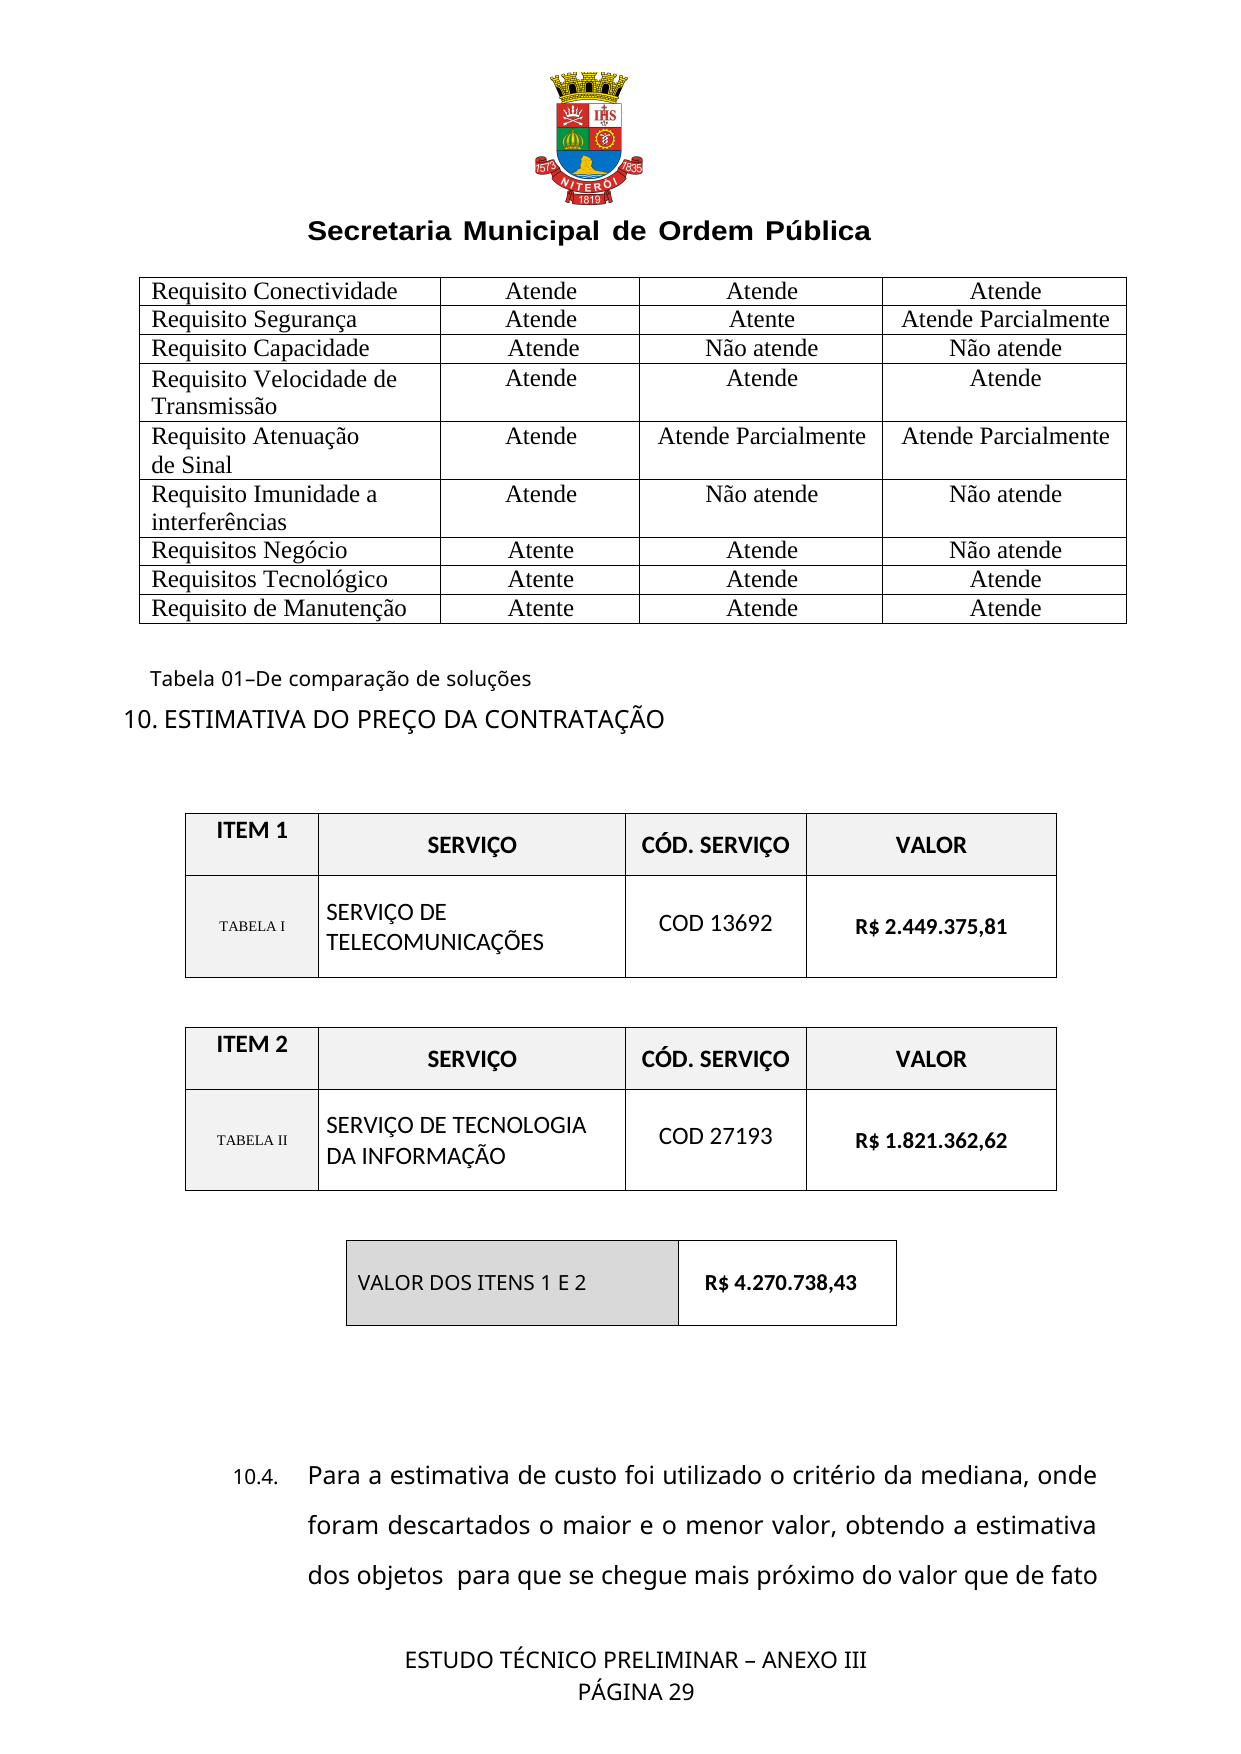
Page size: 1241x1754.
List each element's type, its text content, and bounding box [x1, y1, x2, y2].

table_cell Atende Parcialmente [883, 306, 1126, 334]
table_header VALOR [807, 814, 1056, 875]
table_cell COD 27193 [626, 1090, 806, 1190]
table_header VALOR [807, 1028, 1056, 1089]
table_header CÓD. SERVIÇO [626, 814, 806, 875]
table_cell Atende [883, 278, 1126, 305]
picture [535, 72, 643, 205]
table_cell Atende [640, 364, 882, 421]
table_cell TABELA II [186, 1090, 318, 1190]
table_cell Requisito de Manutenção [140, 595, 440, 622]
table_cell Atende Parcialmente [883, 422, 1126, 479]
table_cell Não atende [640, 335, 882, 363]
table_cell Atende [883, 566, 1126, 594]
table_cell R$ 2.449.375,81 [807, 876, 1056, 977]
table_cell Atende [640, 538, 882, 565]
table_cell Atente [441, 538, 639, 565]
table_cell Atende [883, 364, 1126, 421]
table_cell Atende [640, 595, 882, 622]
table_cell COD 13692 [626, 876, 806, 977]
table_cell Não atende [883, 335, 1126, 363]
table_cell Requisito Segurança [140, 306, 440, 334]
table_cell Atende [441, 364, 639, 421]
table_cell Requisito Velocidade de Transmissão [140, 364, 440, 421]
table_header R$ 4.270.738,43 [679, 1241, 896, 1325]
table_cell Atende [640, 566, 882, 594]
table_cell Atende [441, 335, 639, 363]
table_cell Atende [441, 480, 639, 537]
table_cell Não atende [883, 538, 1126, 565]
table_header ITEM 2 [186, 1028, 318, 1089]
table_cell Não atende [883, 480, 1126, 537]
table_cell Atente [441, 566, 639, 594]
table_cell Atente [441, 595, 639, 622]
table_cell Requisito Atenuação de Sinal [140, 422, 440, 479]
table_cell Atende [441, 306, 639, 334]
table_header VALOR DOS ITENS 1 E 2 [347, 1241, 678, 1325]
table_header ITEM 1 [186, 814, 318, 875]
table_cell Requisito Conectividade [140, 278, 440, 305]
table_cell Não atende [640, 480, 882, 537]
table_cell Atende [883, 595, 1126, 622]
table_cell TABELA I [186, 876, 318, 977]
table_cell Atende Parcialmente [640, 422, 882, 479]
table_cell Atende [441, 278, 639, 305]
table_header SERVIÇO [319, 1028, 625, 1089]
table_cell Requisitos Tecnológico [140, 566, 440, 594]
table_cell Atente [640, 306, 882, 334]
table_cell Requisito Capacidade [140, 335, 440, 363]
list ESTIMATIVA DO PREÇO DA CONTRATAÇÃO [123, 702, 1203, 736]
table_header SERVIÇO [319, 814, 625, 875]
table_cell Atende [640, 278, 882, 305]
text Tabela 01–De comparação de soluções [150, 664, 1203, 693]
table_cell Requisitos Negócio [140, 538, 440, 565]
table_cell Atende [441, 422, 639, 479]
table_cell R$ 1.821.362,62 [807, 1090, 1056, 1190]
table_cell SERVIÇO DE TELECOMUNICAÇÕES [319, 876, 625, 977]
table_cell SERVIÇO DE TECNOLOGIA DA INFORMAÇÃO [319, 1090, 625, 1190]
table_cell Requisito Imunidade a interferências [140, 480, 440, 537]
table_header CÓD. SERVIÇO [626, 1028, 806, 1089]
